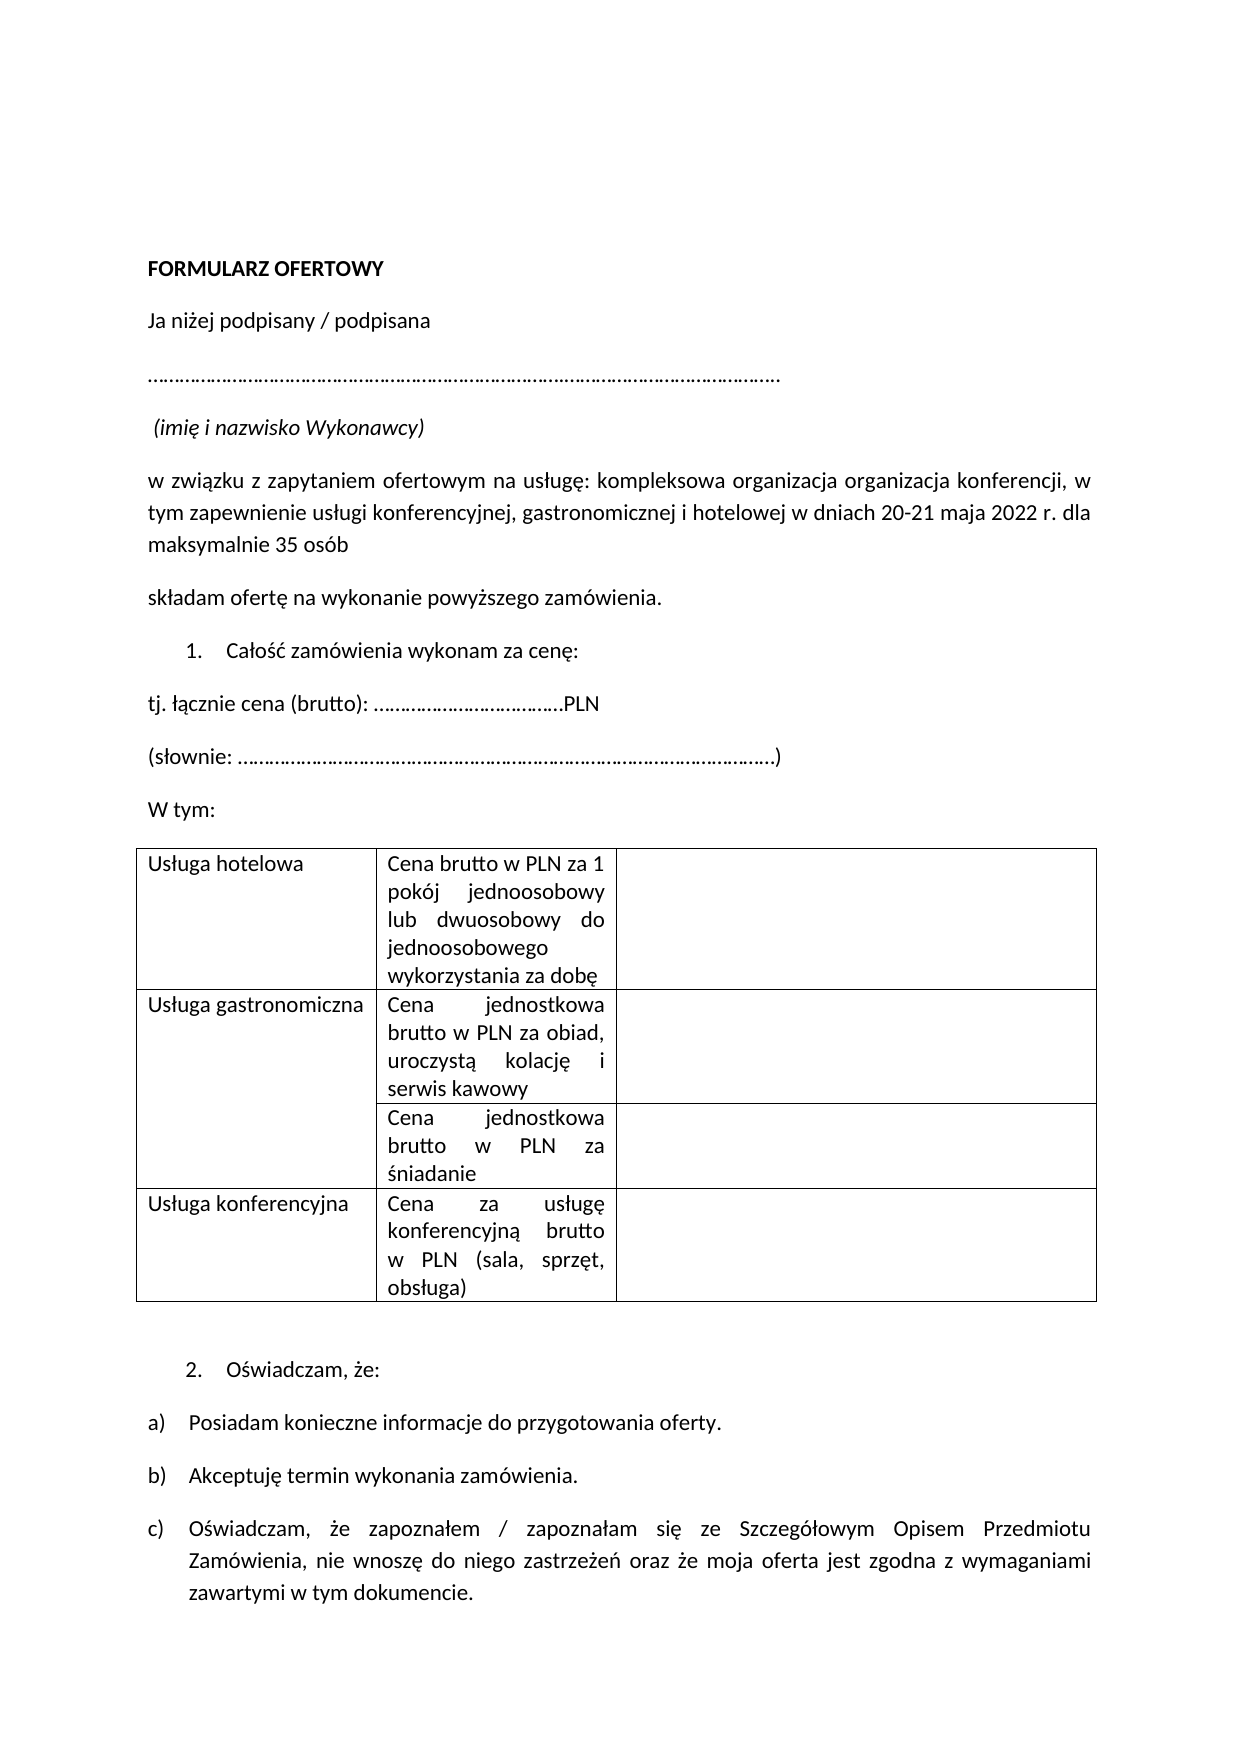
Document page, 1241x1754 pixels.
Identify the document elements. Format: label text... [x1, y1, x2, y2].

list Oświadczam, że zapoznałem / zapoznałam się ze Szczegółowym Opisem Przedmiotu Zamówienia, nie wnoszę do niego zastrzeżeń oraz że moja oferta jest zgodna z wymaganiami zawartymi w tym dokumencie. [148, 1514, 1093, 1606]
table_cell [617, 1189, 1096, 1301]
text w związku z zapytaniem ofertowym na usługę: kompleksowa organizacja organizacja konferencji, w tym zapewnienie usługi konferencyjnej, gastronomicznej i hotelowej w dniach 20-21 maja 2022 r. dla maksymalnie 35 osób [148, 466, 1093, 558]
table_cell Usługa konferencyjna [137, 1189, 376, 1301]
text składam ofertę na wykonanie powyższego zamówienia. [148, 583, 1093, 611]
table_cell Cena za usługę konferencyjną brutto w PLN (sala, sprzęt, obsługa) [377, 1189, 616, 1301]
list Oświadczam, że: [185, 1355, 1093, 1383]
table_cell Usługa gastronomiczna [137, 990, 376, 1188]
text FORMULARZ OFERTOWY [148, 254, 1093, 282]
list Akceptuję termin wykonania zamówienia. [148, 1461, 1093, 1489]
text …………………………………………………………………….………………………………….. [148, 360, 1093, 388]
text tj. łącznie cena (brutto): ………………………………PLN [148, 689, 1093, 717]
table_cell Cena jednostkowa brutto w PLN za śniadanie [377, 1104, 616, 1188]
table_cell Cena jednostkowa brutto w PLN za obiad, uroczystą kolację i serwis kawowy [377, 990, 616, 1102]
table_header Cena brutto w PLN za 1 pokój jednoosobowy lub dwuosobowy do jednoosobowego wykorzystania za dobę [377, 849, 616, 989]
table_header [617, 849, 1096, 989]
text (imię i nazwisko Wykonawcy) [148, 413, 1093, 441]
list Posiadam konieczne informacje do przygotowania oferty. [148, 1408, 1093, 1436]
list Całość zamówienia wykonam za cenę: [185, 636, 1093, 664]
text W tym: [148, 795, 1093, 823]
table_cell [617, 1104, 1096, 1188]
text (słownie: …………………………………………………………………………………………) [148, 742, 1093, 770]
text Ja niżej podpisany / podpisana [148, 307, 1093, 335]
table_cell [617, 990, 1096, 1102]
table_header Usługa hotelowa [137, 849, 376, 989]
